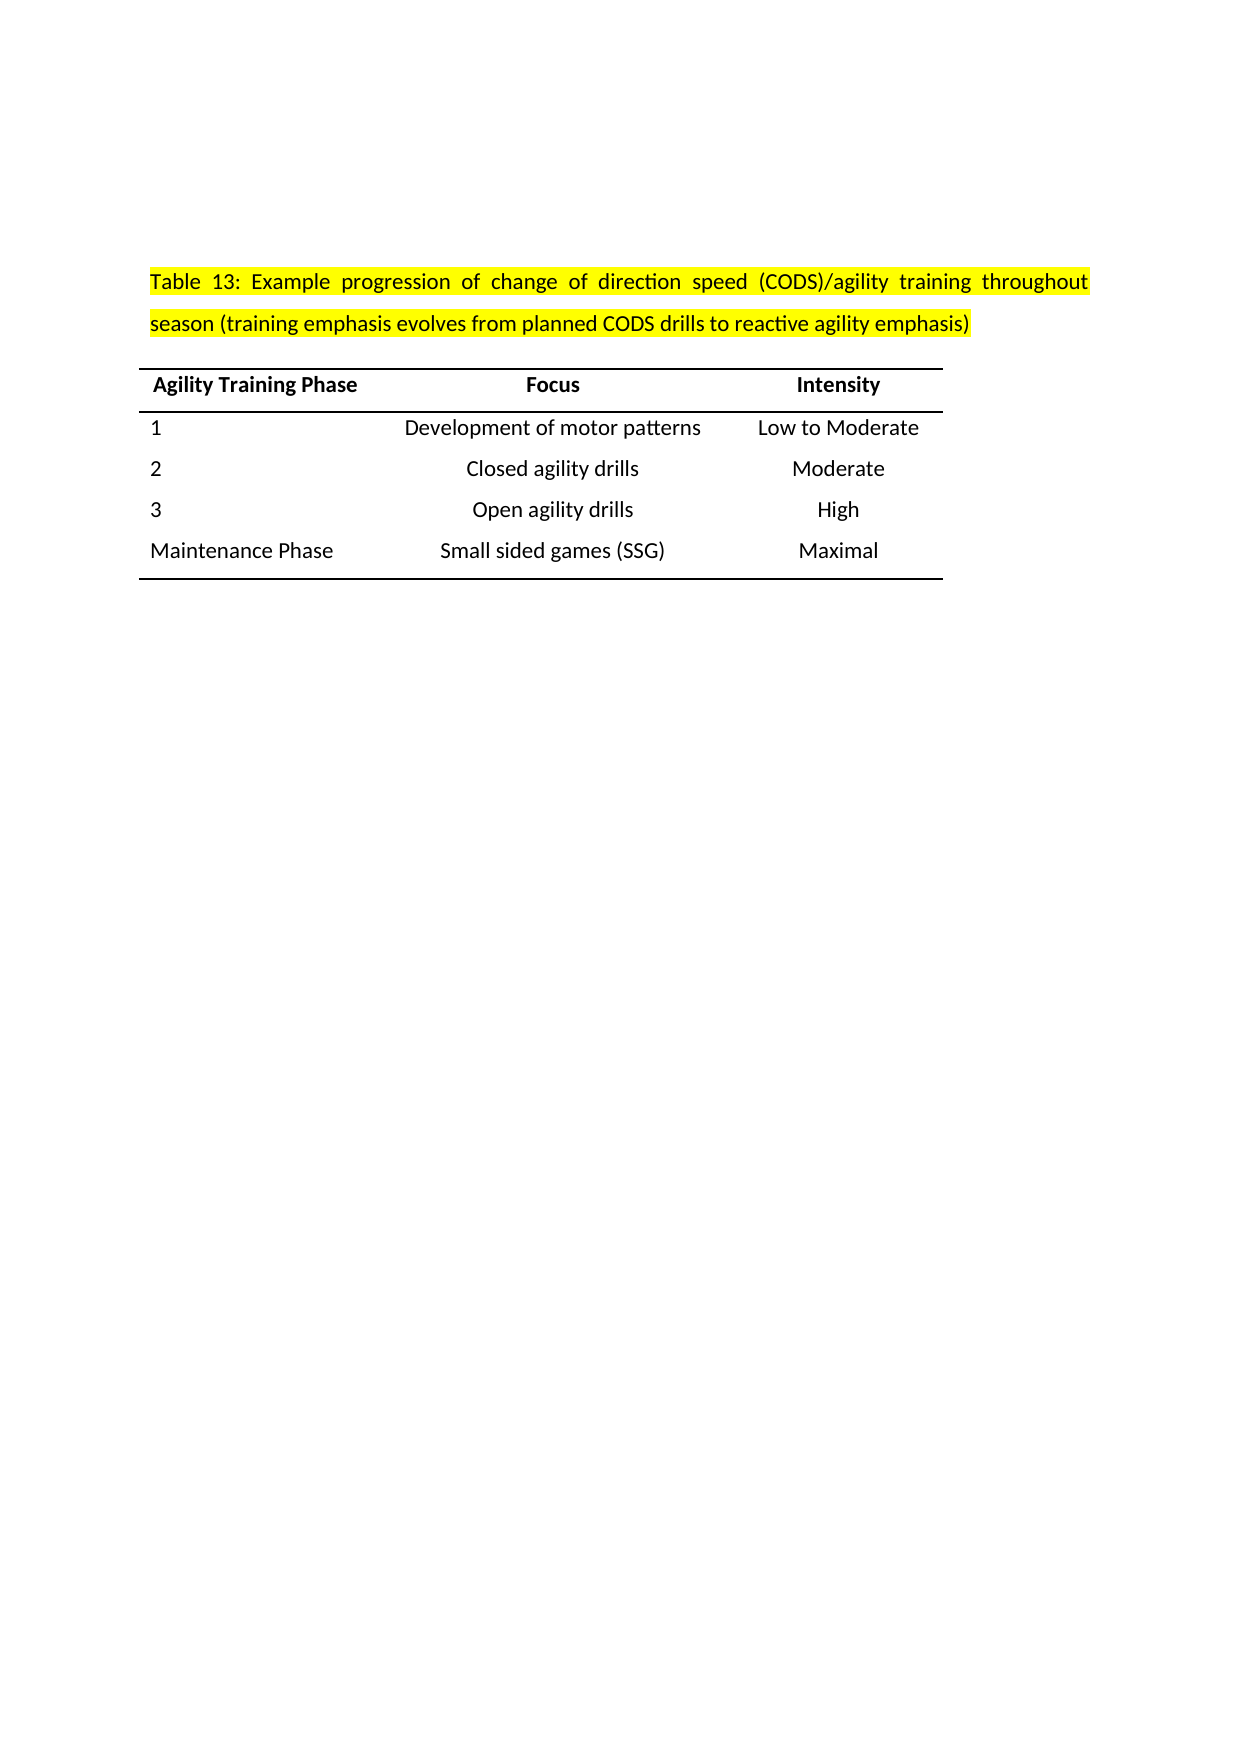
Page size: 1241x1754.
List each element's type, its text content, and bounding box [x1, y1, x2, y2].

table_cell Maintenance Phase [139, 537, 372, 578]
table_header Agility Training Phase [139, 370, 372, 411]
table_cell Moderate [734, 454, 943, 496]
table_cell Small sided games (SSG) [372, 537, 734, 578]
table_cell 3 [139, 496, 372, 537]
table_cell High [734, 496, 943, 537]
table_cell Open agility drills [372, 496, 734, 537]
text Table 13: Example progression of change of direction speed (CODS)/agility training throughout season (training emphasis evolves from planned CODS drills to reactive agility emphasis) [150, 295, 1090, 337]
table_cell Maximal [734, 537, 943, 578]
table_header Intensity [734, 370, 943, 411]
table_cell 2 [139, 454, 372, 496]
table_cell Low to Moderate [734, 413, 943, 454]
table_cell 1 [139, 413, 372, 454]
table_cell Closed agility drills [372, 454, 734, 496]
table_header Focus [372, 370, 734, 411]
table_cell Development of motor patterns [372, 413, 734, 454]
